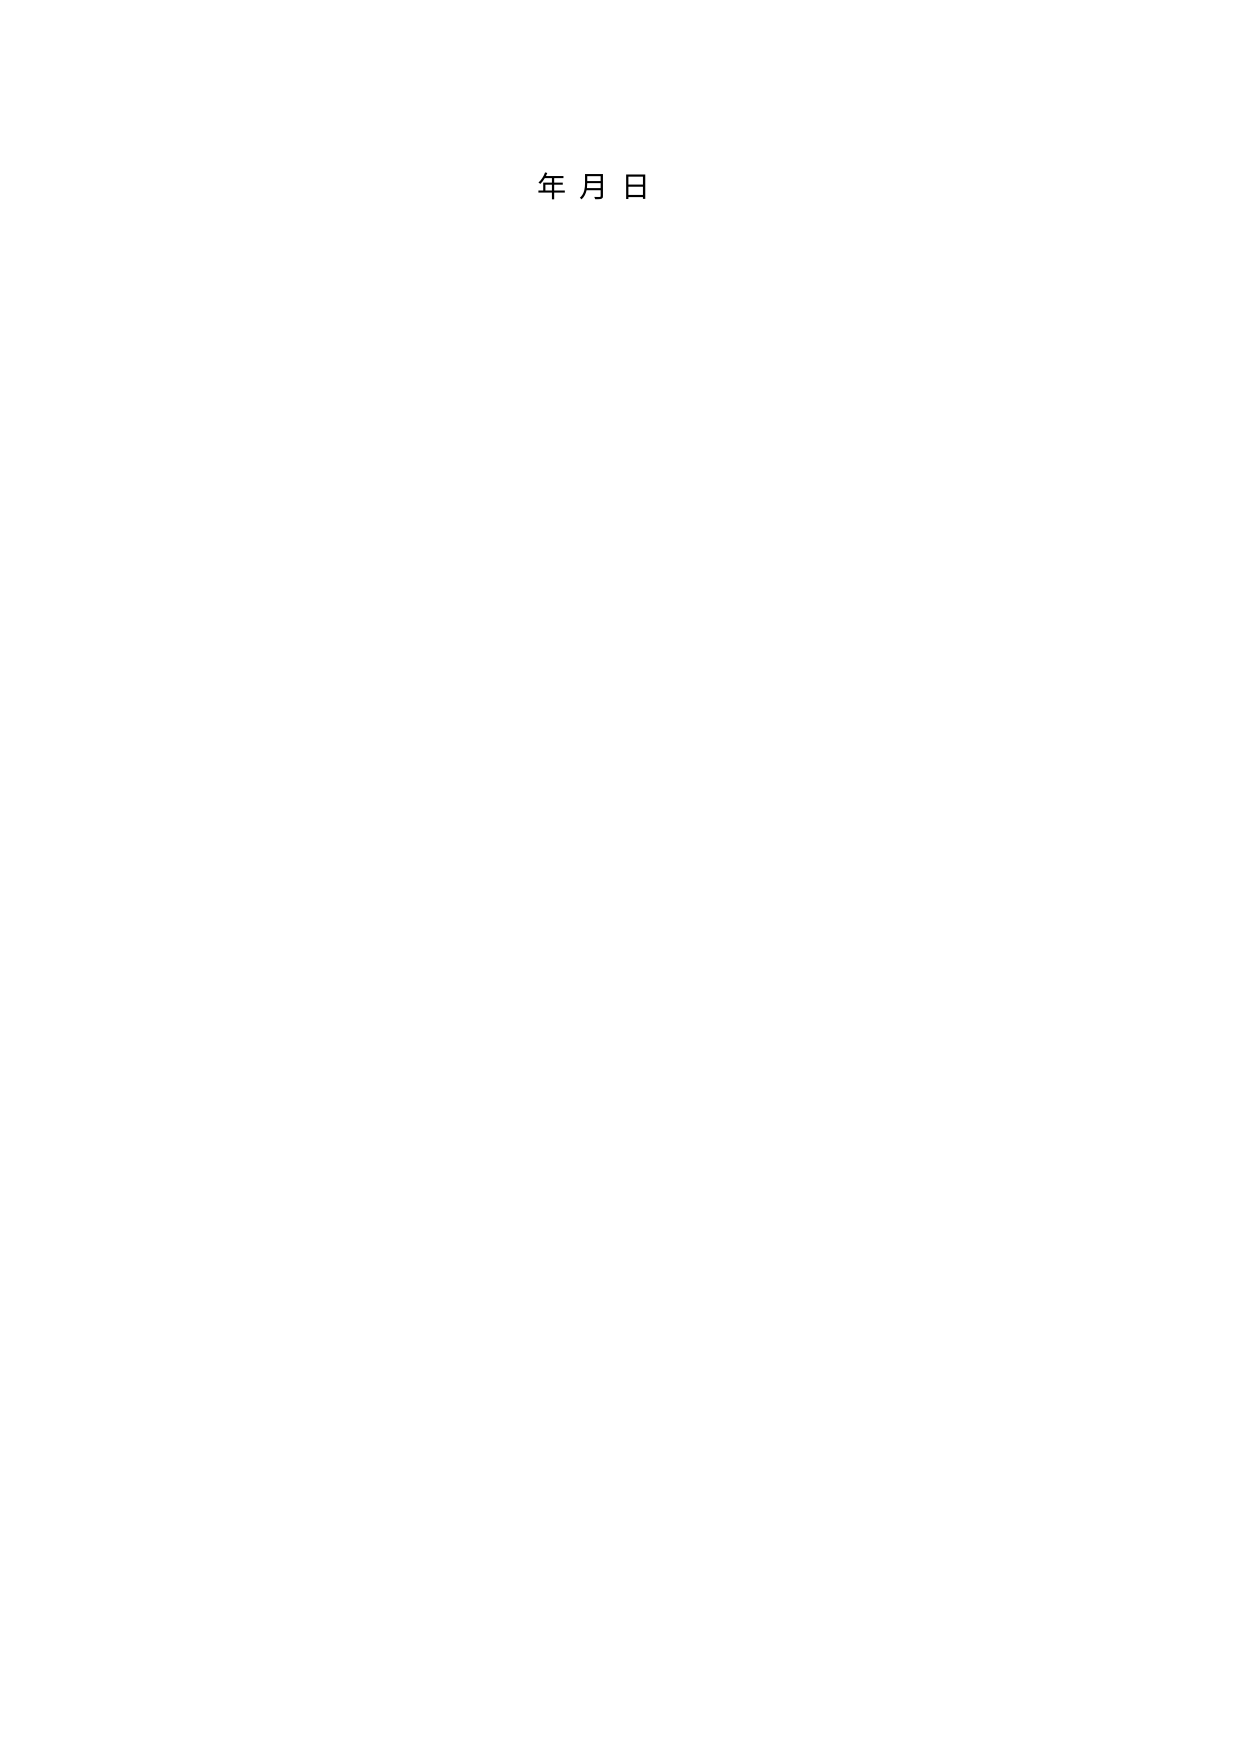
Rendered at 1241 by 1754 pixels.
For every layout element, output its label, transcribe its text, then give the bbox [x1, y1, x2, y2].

text 年 月 日 [187, 162, 1053, 207]
